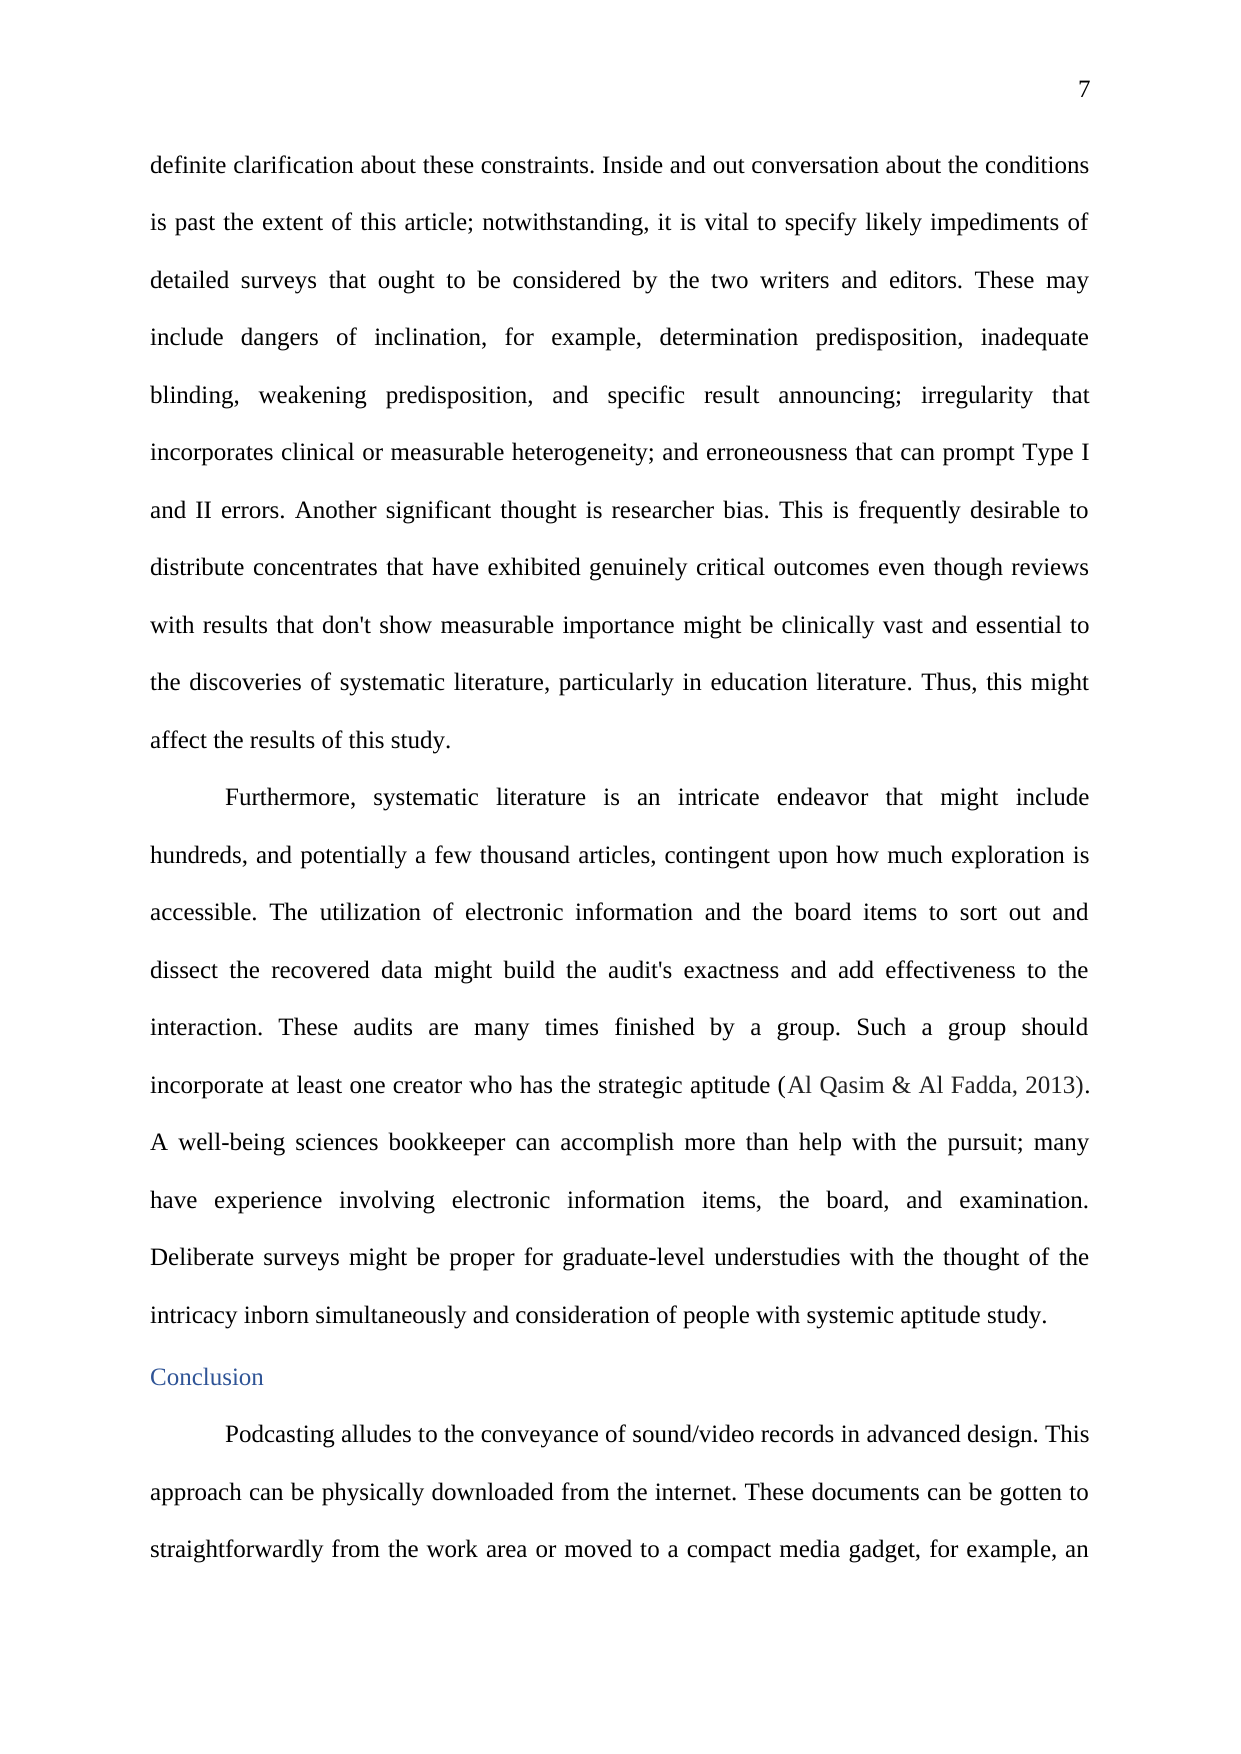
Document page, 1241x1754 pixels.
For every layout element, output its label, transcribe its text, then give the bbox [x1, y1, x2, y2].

text Furthermore, systematic literature is an intricate endeavor that might include hundreds, and potentially a few thousand articles, contingent upon how much exploration is accessible. The utilization of electronic information and the board items to sort out and dissect the recovered data might build the audit's exactness and add effectiveness to the interaction. These audits are many times finished by a group. Such a group should incorporate at least one creator who has the strategic aptitude (Al Qasim & Al Fadda, 2013). A well-being sciences bookkeeper can accomplish more than help with the pursuit; many have experience involving electronic information items, the board, and examination. Deliberate surveys might be proper for graduate-level understudies with the thought of the intricacy inborn simultaneously and consideration of people with systemic aptitude study. [150, 782, 1090, 1329]
subtitle Conclusion [150, 1362, 1090, 1390]
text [150, 1419, 1090, 1563]
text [150, 150, 1090, 754]
